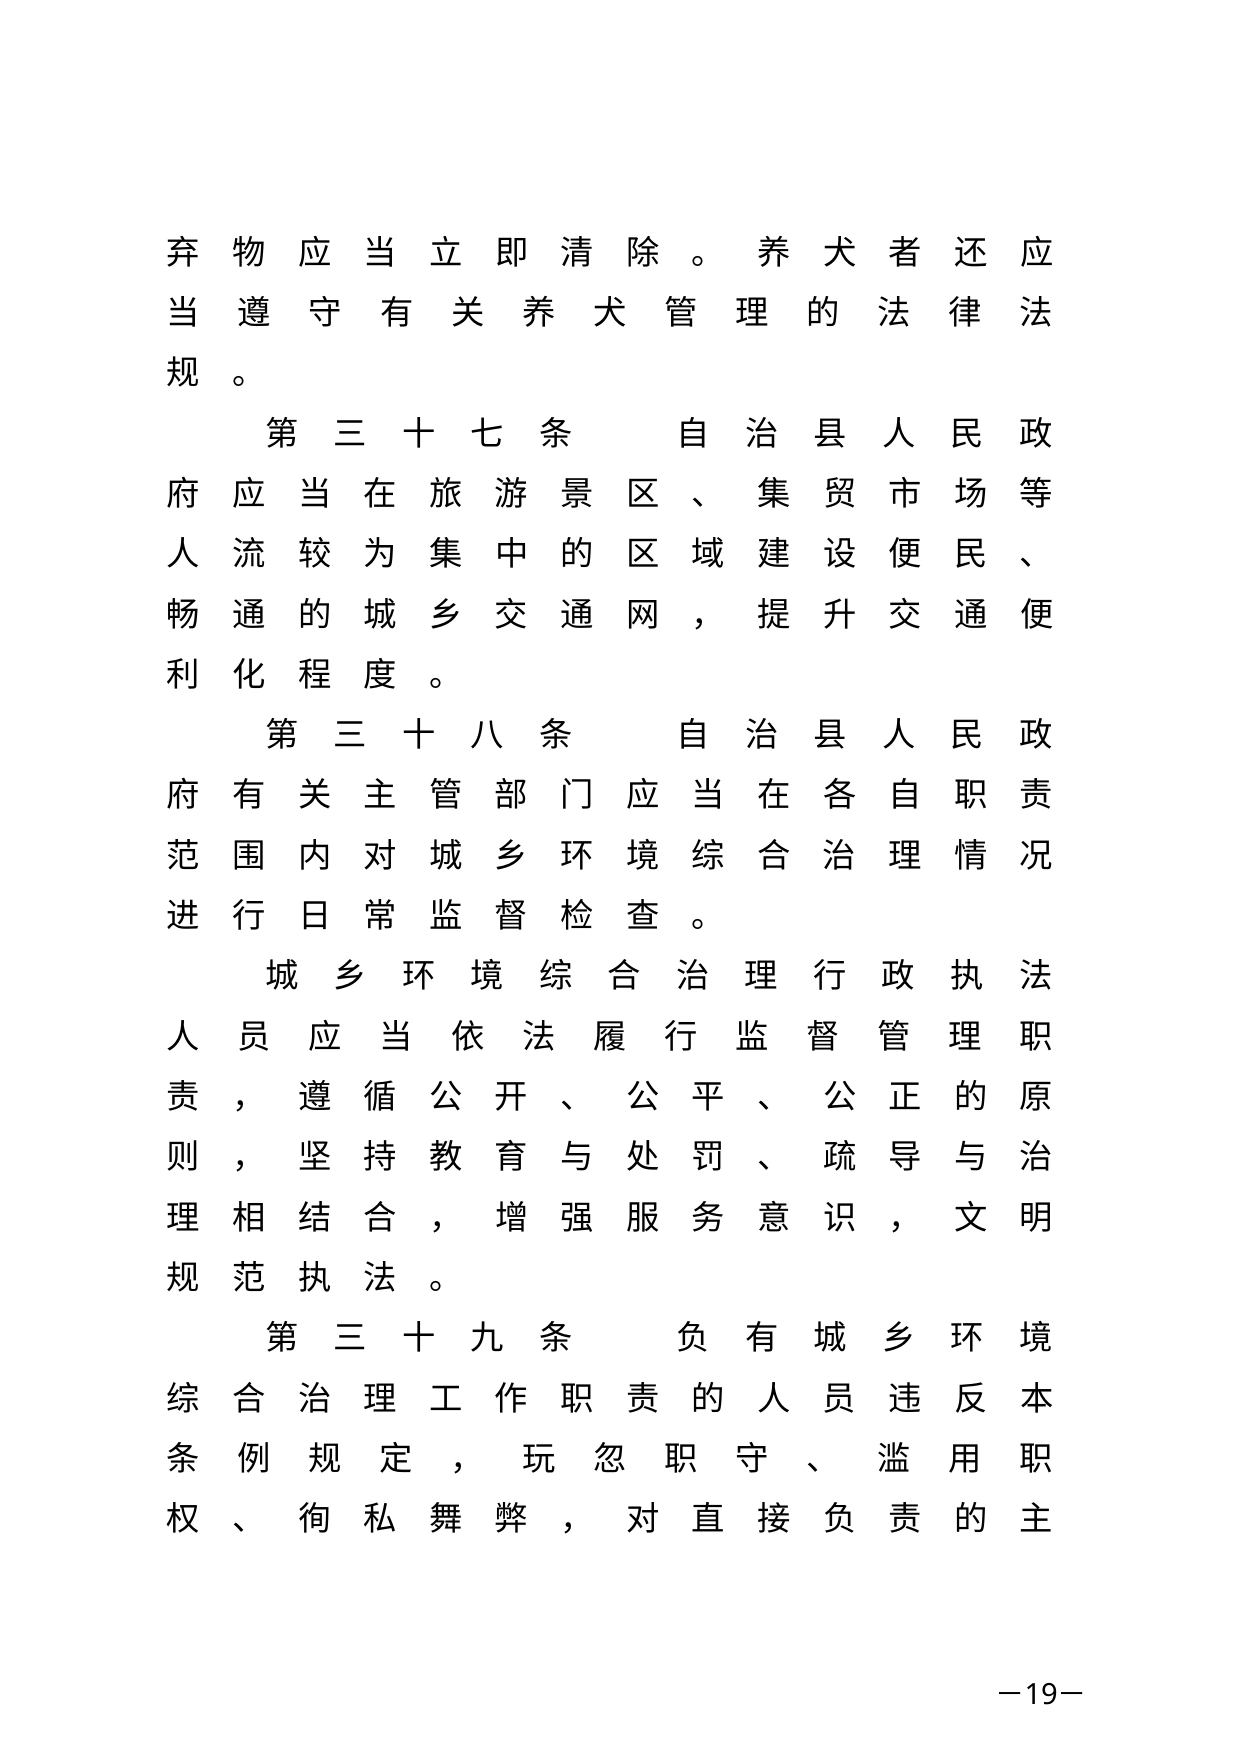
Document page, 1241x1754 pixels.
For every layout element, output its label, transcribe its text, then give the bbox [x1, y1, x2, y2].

text 城乡环境综合治理行政执法人员应当依法履行监督管理职责，遵循公开、公平、公正的原则，坚持教育与处罚、疏导与治理相结合，增强服务意识，文明规范执法。 [167, 943, 1085, 1305]
text 第三十八条 自治县人民政府有关主管部门应当在各自职责范围内对城乡环境综合治理情况进行日常监督检查。 [167, 702, 1085, 943]
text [167, 1305, 1085, 1546]
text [167, 219, 1085, 400]
text 第三十七条 自治县人民政府应当在旅游景区、集贸市场等人流较为集中的区域建设便民、畅通的城乡交通网，提升交通便利化程度。 [167, 400, 1085, 702]
